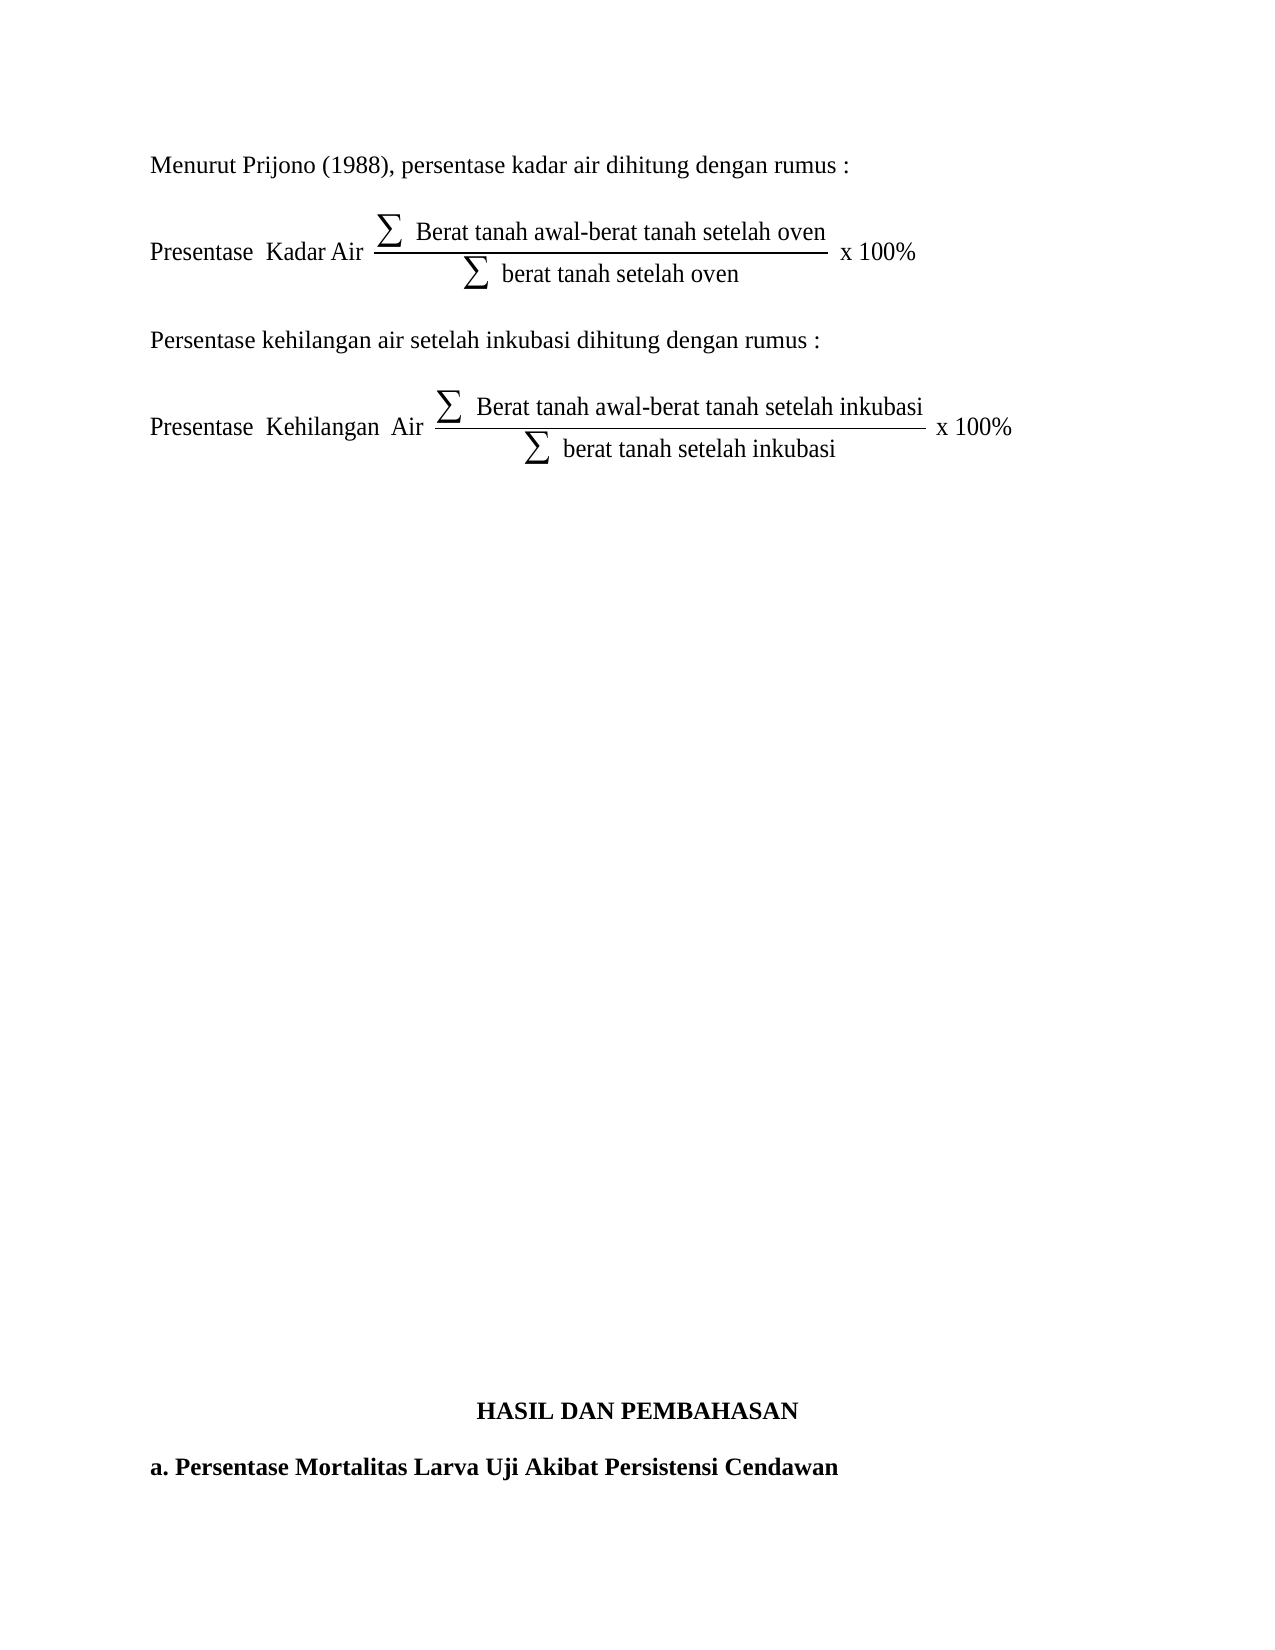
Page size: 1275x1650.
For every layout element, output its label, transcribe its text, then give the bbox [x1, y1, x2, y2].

text a. Persentase Mortalitas Larva Uji Akibat Persistensi Cendawan [150, 1452, 1125, 1480]
text Menurut Prijono (1988), persentase kadar air dihitung dengan rumus : [150, 150, 1125, 179]
text Persentase kehilangan air setelah inkubasi dihitung dengan rumus : [150, 325, 1125, 354]
text HASIL DAN PEMBAHASAN [150, 1396, 1125, 1425]
